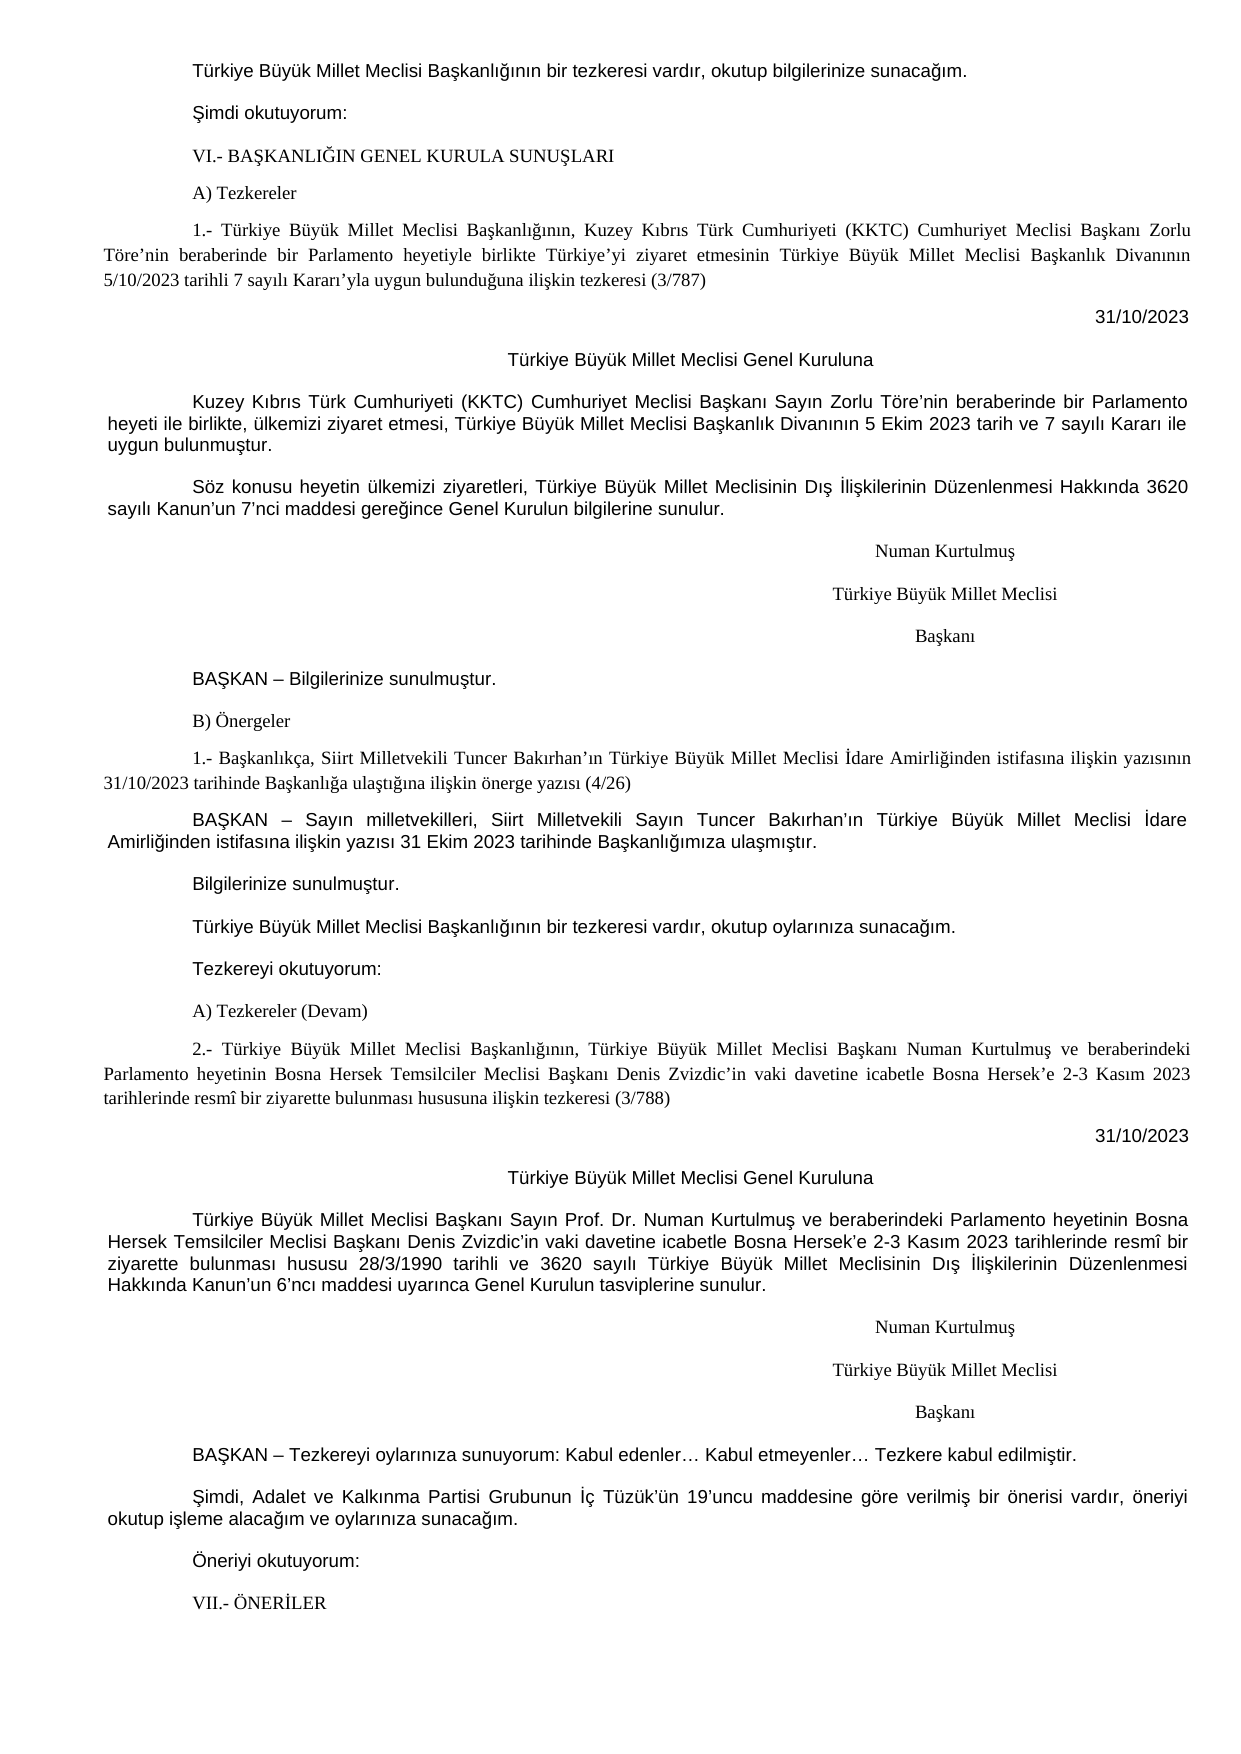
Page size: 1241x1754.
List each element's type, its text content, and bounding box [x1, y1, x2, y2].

text Türkiye Büyük Millet Meclisi Başkanı Sayın Prof. Dr. Numan Kurtulmuş ve beraberindeki Parlamento heyetinin Bosna Hersek Temsilciler Meclisi Başkanı Denis Zvizdic’in vaki davetine icabetle Bosna Hersek’e 2-3 Kasım 2023 tarihlerinde resmî bir ziyarette bulunması hususu 28/3/1990 tarihli ve 3620 sayılı Türkiye Büyük Millet Meclisinin Dış İlişkilerinin Düzenlenmesi Hakkında Kanun’un 6’ncı maddesi uyarınca Genel Kurulun tasviplerine sunulur. [107, 1209, 1189, 1296]
text VII.- ÖNERİLER [103, 1592, 1193, 1614]
text Numan Kurtulmuş [107, 540, 1189, 562]
text B) Önergeler [103, 710, 1193, 731]
text Söz konusu heyetin ülkemizi ziyaretleri, Türkiye Büyük Millet Meclisinin Dış İlişkilerinin Düzenlenmesi Hakkında 3620 sayılı Kanun’un 7’nci maddesi gereğince Genel Kurulun bilgilerine sunulur. [107, 476, 1189, 519]
text VI.- BAŞKANLIĞIN GENEL KURULA SUNUŞLARI [103, 144, 1193, 166]
text Başkanı [107, 625, 1189, 647]
text Türkiye Büyük Millet Meclisi [107, 583, 1189, 604]
text A) Tezkereler [103, 182, 1193, 203]
text Türkiye Büyük Millet Meclisi Genel Kuruluna [107, 1167, 1189, 1188]
text Tezkereyi okutuyorum: [107, 958, 1189, 979]
text A) Tezkereler (Devam) [103, 1000, 1193, 1022]
text BAŞKAN – Bilgilerinize sunulmuştur. [107, 667, 1189, 689]
text Kuzey Kıbrıs Türk Cumhuriyeti (KKTC) Cumhuriyet Meclisi Başkanı Sayın Zorlu Töre’nin beraberinde bir Parlamento heyeti ile birlikte, ülkemizi ziyaret etmesi, Türkiye Büyük Millet Meclisi Başkanlık Divanının 5 Ekim 2023 tarih ve 7 sayılı Kararı ile uygun bulunmuştur. [107, 391, 1189, 455]
text 31/10/2023 [107, 1124, 1189, 1146]
text 1.- Başkanlıkça, Siirt Milletvekili Tuncer Bakırhan’ın Türkiye Büyük Millet Meclisi İdare Amirliğinden istifasına ilişkin yazısının 31/10/2023 tarihinde Başkanlığa ulaştığına ilişkin önerge yazısı (4/26) [103, 747, 1193, 793]
text Türkiye Büyük Millet Meclisi [107, 1359, 1189, 1380]
text Türkiye Büyük Millet Meclisi Başkanlığının bir tezkeresi vardır, okutup oylarınıza sunacağım. [107, 916, 1189, 937]
text Numan Kurtulmuş [107, 1316, 1189, 1338]
text Şimdi okutuyorum: [107, 102, 1189, 124]
text 1.- Türkiye Büyük Millet Meclisi Başkanlığının, Kuzey Kıbrıs Türk Cumhuriyeti (KKTC) Cumhuriyet Meclisi Başkanı Zorlu Töre’nin beraberinde bir Parlamento heyetiyle birlikte Türkiye’yi ziyaret etmesinin Türkiye Büyük Millet Meclisi Başkanlık Divanının 5/10/2023 tarihli 7 sayılı Kararı’yla uygun bulunduğuna ilişkin tezkeresi (3/787) [103, 219, 1193, 290]
text 31/10/2023 [107, 306, 1189, 327]
text Şimdi, Adalet ve Kalkınma Partisi Grubunun İç Tüzük’ün 19’uncu maddesine göre verilmiş bir önerisi vardır, öneriyi okutup işleme alacağım ve oylarınıza sunacağım. [107, 1486, 1189, 1529]
text 2.- Türkiye Büyük Millet Meclisi Başkanlığının, Türkiye Büyük Millet Meclisi Başkanı Numan Kurtulmuş ve beraberindeki Parlamento heyetinin Bosna Hersek Temsilciler Meclisi Başkanı Denis Zvizdic’in vaki davetine icabetle Bosna Hersek’e 2-3 Kasım 2023 tarihlerinde resmî bir ziyarette bulunması hususuna ilişkin tezkeresi (3/788) [103, 1038, 1193, 1109]
text BAŞKAN – Tezkereyi oylarınıza sunuyorum: Kabul edenler… Kabul etmeyenler… Tezkere kabul edilmiştir. [107, 1443, 1189, 1465]
text Öneriyi okutuyorum: [107, 1550, 1189, 1571]
text Türkiye Büyük Millet Meclisi Başkanlığının bir tezkeresi vardır, okutup bilgilerinize sunacağım. [107, 60, 1189, 81]
text BAŞKAN – Sayın milletvekilleri, Siirt Milletvekili Sayın Tuncer Bakırhan’ın Türkiye Büyük Millet Meclisi İdare Amirliğinden istifasına ilişkin yazısı 31 Ekim 2023 tarihinde Başkanlığımıza ulaşmıştır. [107, 809, 1189, 852]
text Başkanı [107, 1401, 1189, 1423]
text Bilgilerinize sunulmuştur. [107, 873, 1189, 895]
text Türkiye Büyük Millet Meclisi Genel Kuruluna [107, 348, 1189, 370]
